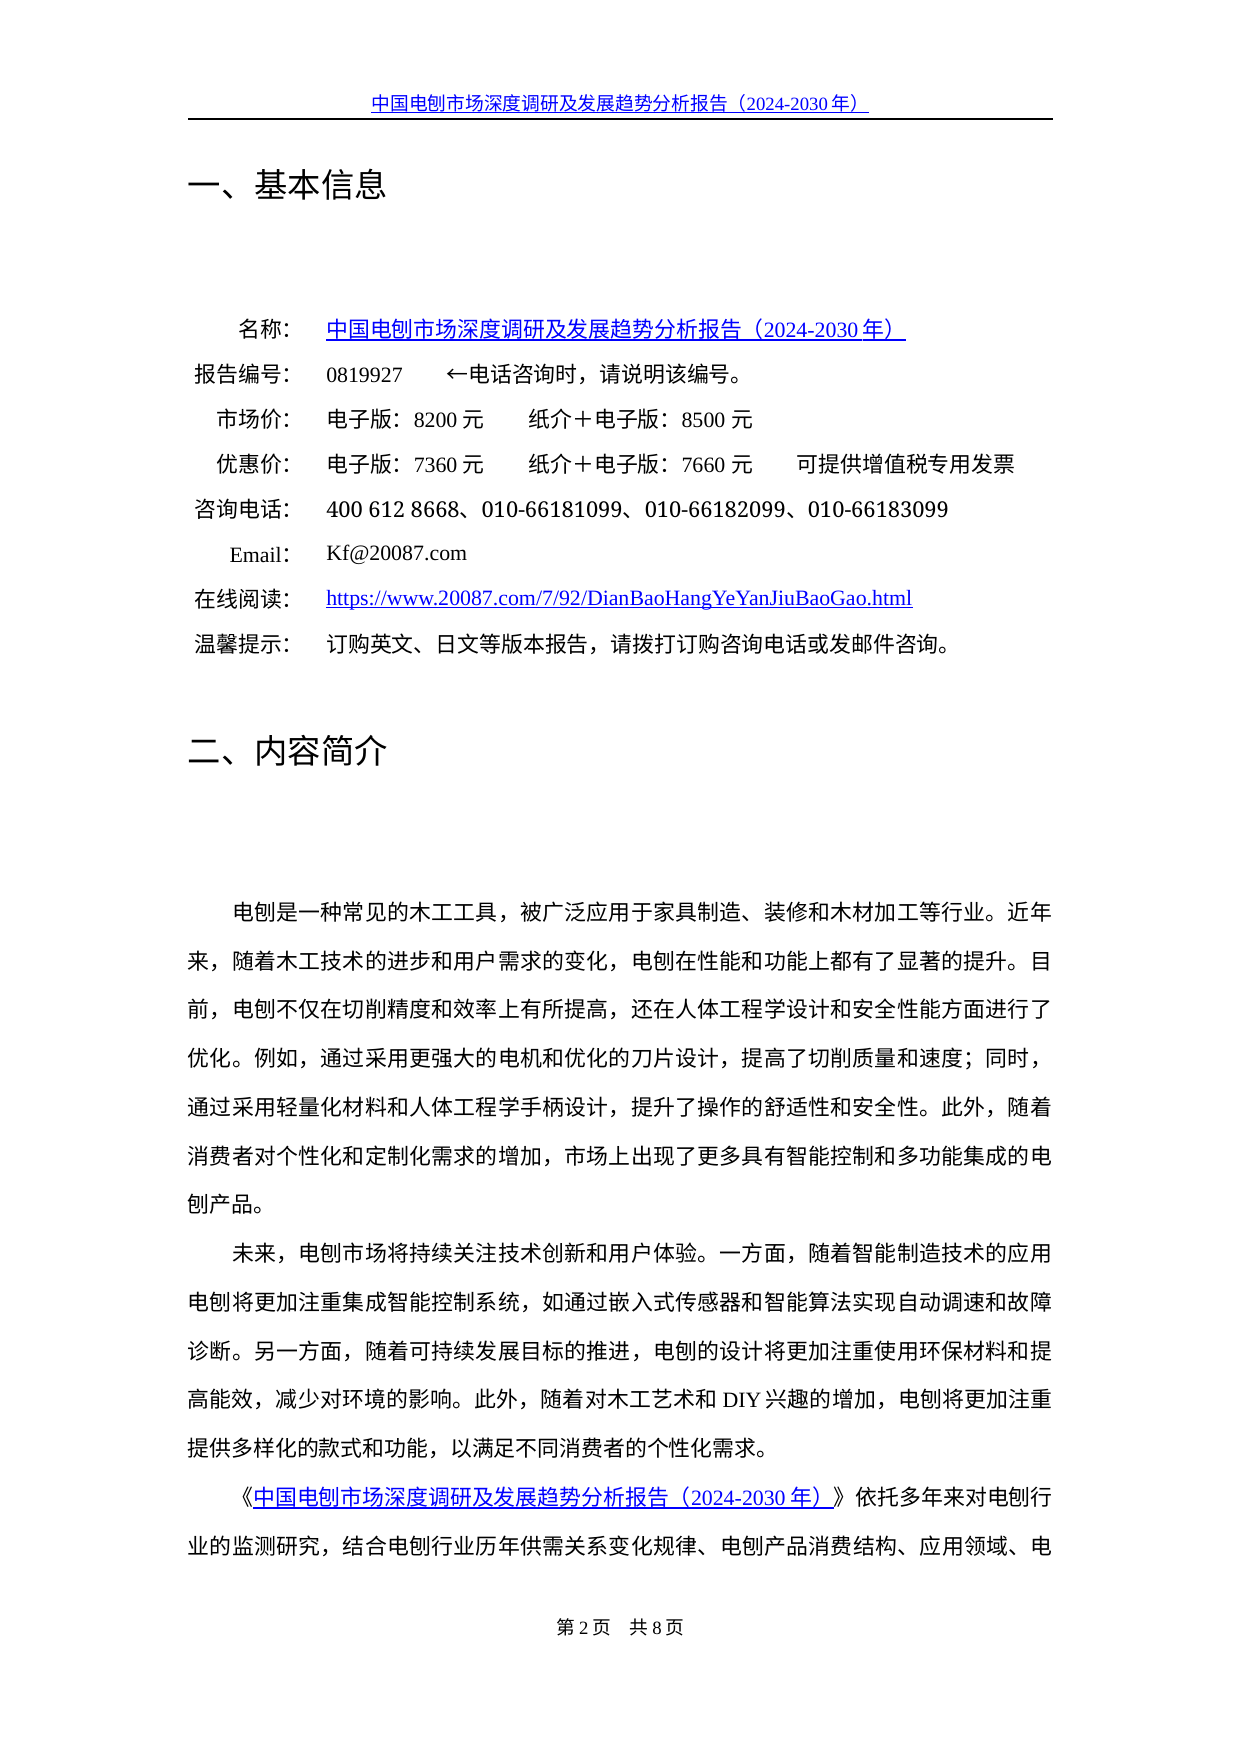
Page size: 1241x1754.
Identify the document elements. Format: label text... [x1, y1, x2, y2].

table_cell 订购英文、日文等版本报告，请拨打订购咨询电话或发邮件咨询。 [315, 627, 1073, 672]
table_cell Kf@20087.com [315, 537, 1073, 582]
table_cell 优惠价： [167, 447, 315, 492]
table_cell 咨询电话： [167, 492, 315, 537]
table_cell 在线阅读： [167, 582, 315, 627]
table_header 中国电刨市场深度调研及发展趋势分析报告（2024-2030年） [315, 312, 1073, 357]
table_cell 温馨提示： [167, 627, 315, 672]
table_cell [315, 582, 1073, 627]
table_cell 0819927 ←电话咨询时，请说明该编号。 [315, 357, 1073, 402]
title 一、基本信息 [187, 150, 1053, 215]
table_cell 电子版：8200 元 纸介＋电子版：8500 元 [315, 402, 1073, 447]
table_cell 报告编号： [167, 357, 315, 402]
table_cell Email： [167, 537, 315, 582]
table_cell 市场价： [167, 402, 315, 447]
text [187, 894, 1053, 1561]
title 二、内容简介 [187, 717, 1053, 782]
table_cell 电子版：7360 元 纸介＋电子版：7660 元 可提供增值税专用发票 [315, 447, 1073, 492]
table_cell 400 612 8668、010-66181099、010-66182099、010-66183099 [315, 492, 1073, 537]
table_header 名称： [167, 312, 315, 357]
